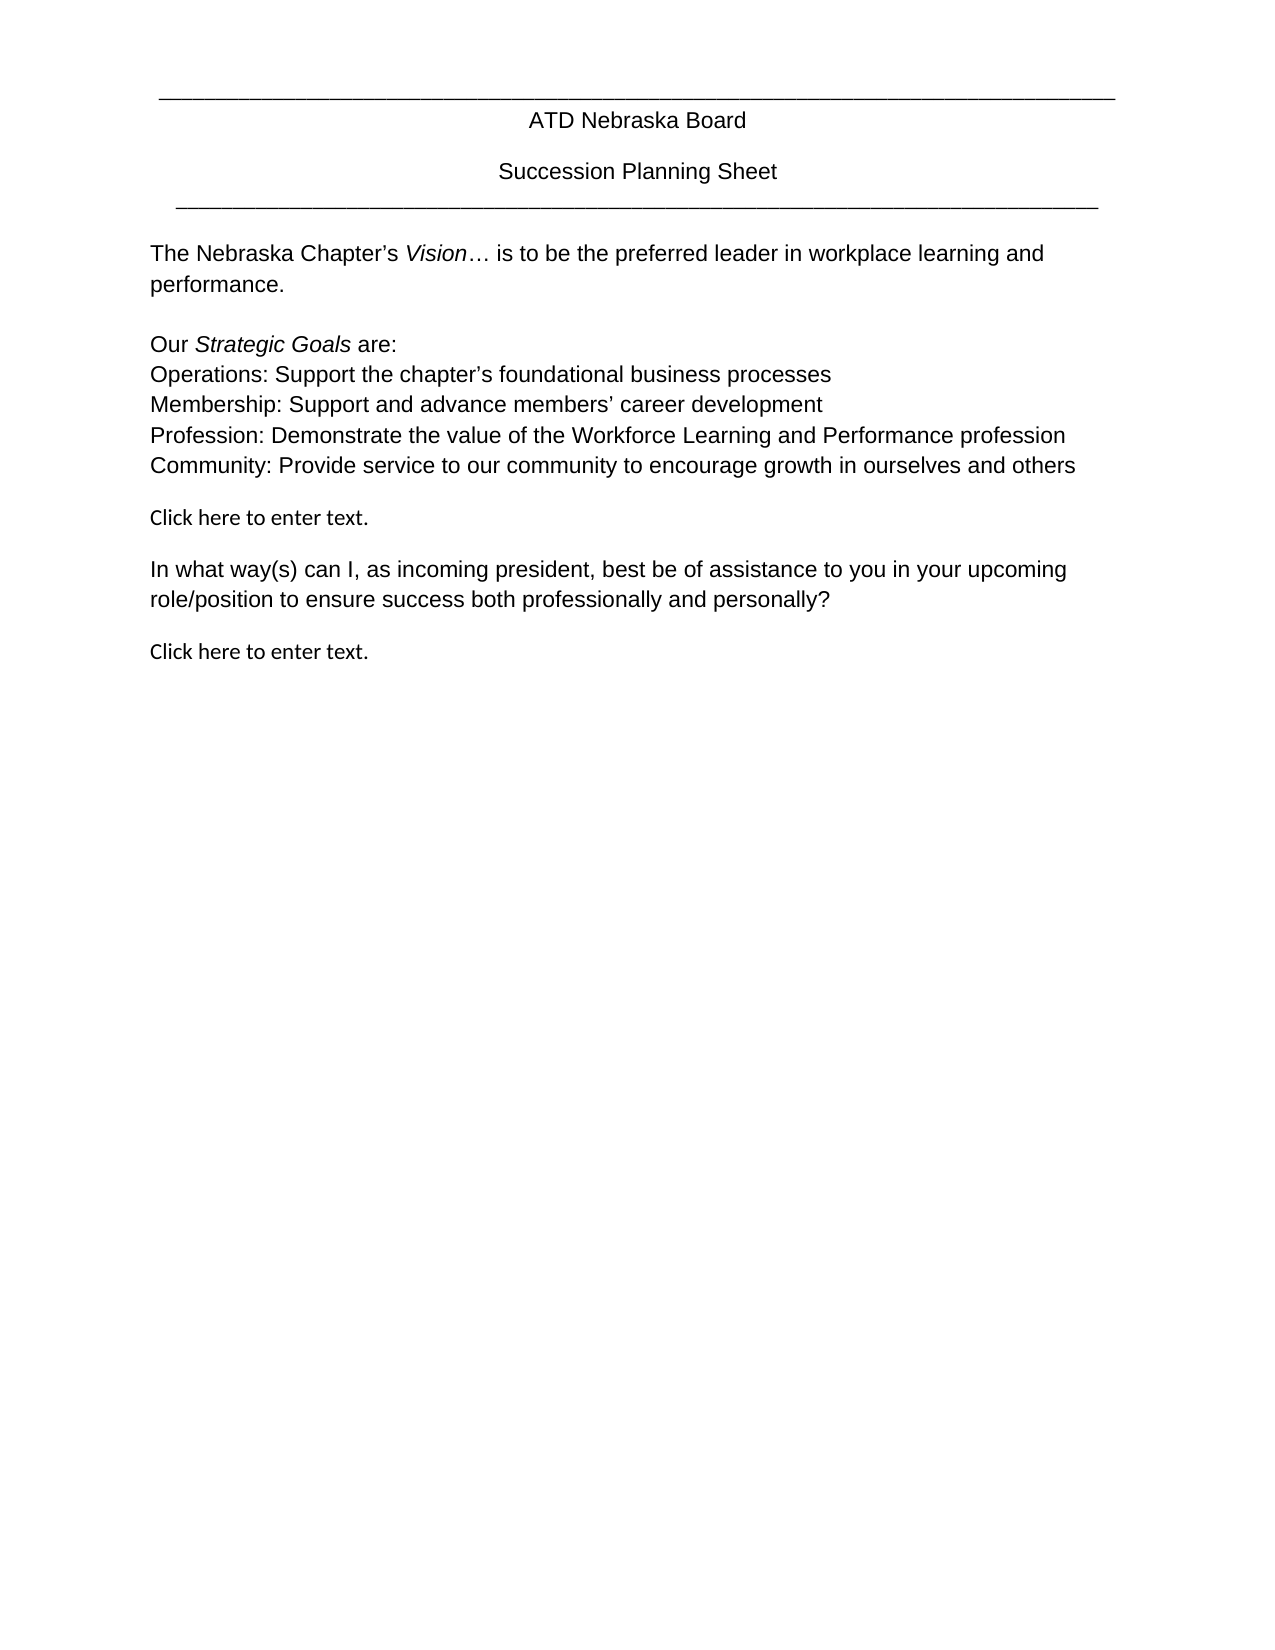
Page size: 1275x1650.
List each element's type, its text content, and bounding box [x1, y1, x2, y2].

text In what way(s) can I, as incoming president, best be of assistance to you in your upcoming role/position to ensure success both professionally and personally? [150, 556, 1125, 612]
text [150, 240, 1125, 478]
